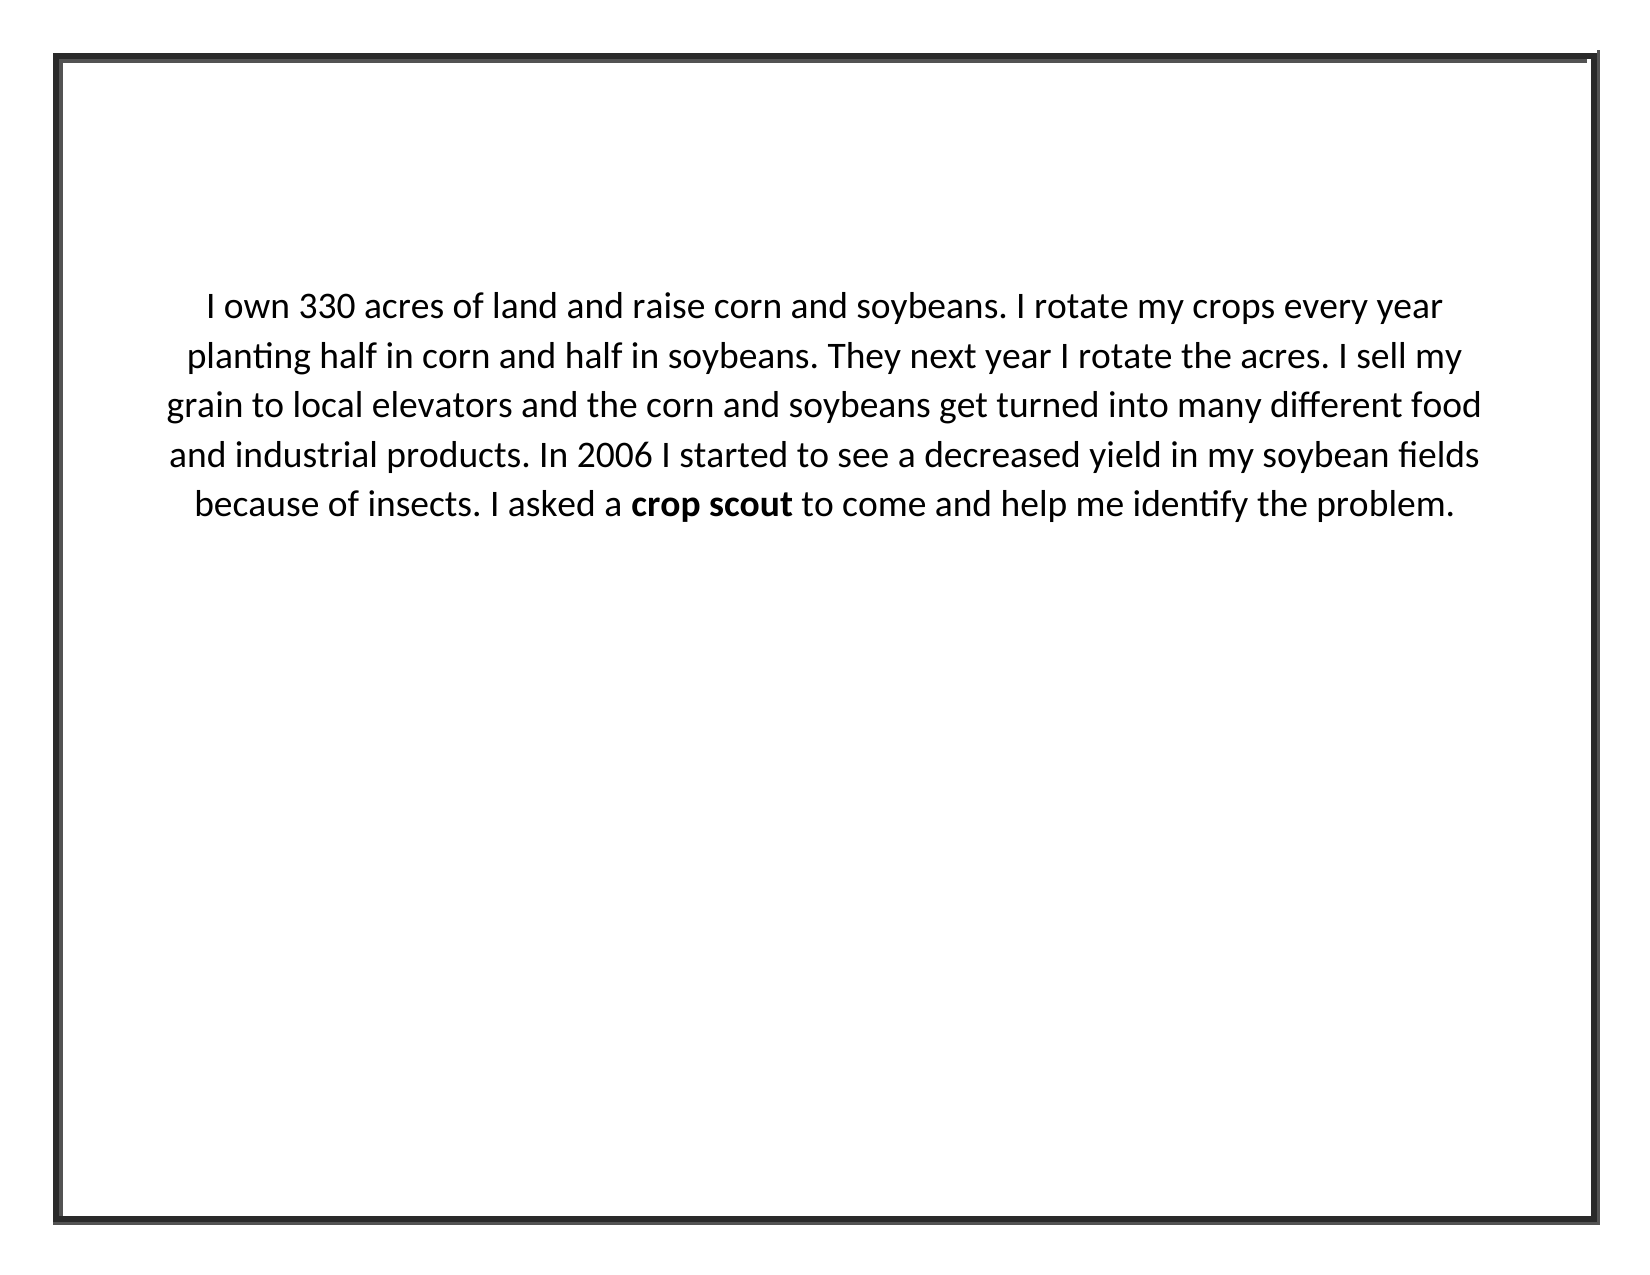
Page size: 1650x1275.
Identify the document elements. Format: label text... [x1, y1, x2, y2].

text I own 330 acres of land and raise corn and soybeans. I rotate my crops every year planting half in corn and half in soybeans. They next year I rotate the acres. I sell my grain to local elevators and the corn and soybeans get turned into many different food and industrial products. In 2006 I started to see a decreased yield in my soybean fields because of insects. I asked a crop scout to come and help me identify the problem. [150, 282, 1500, 526]
